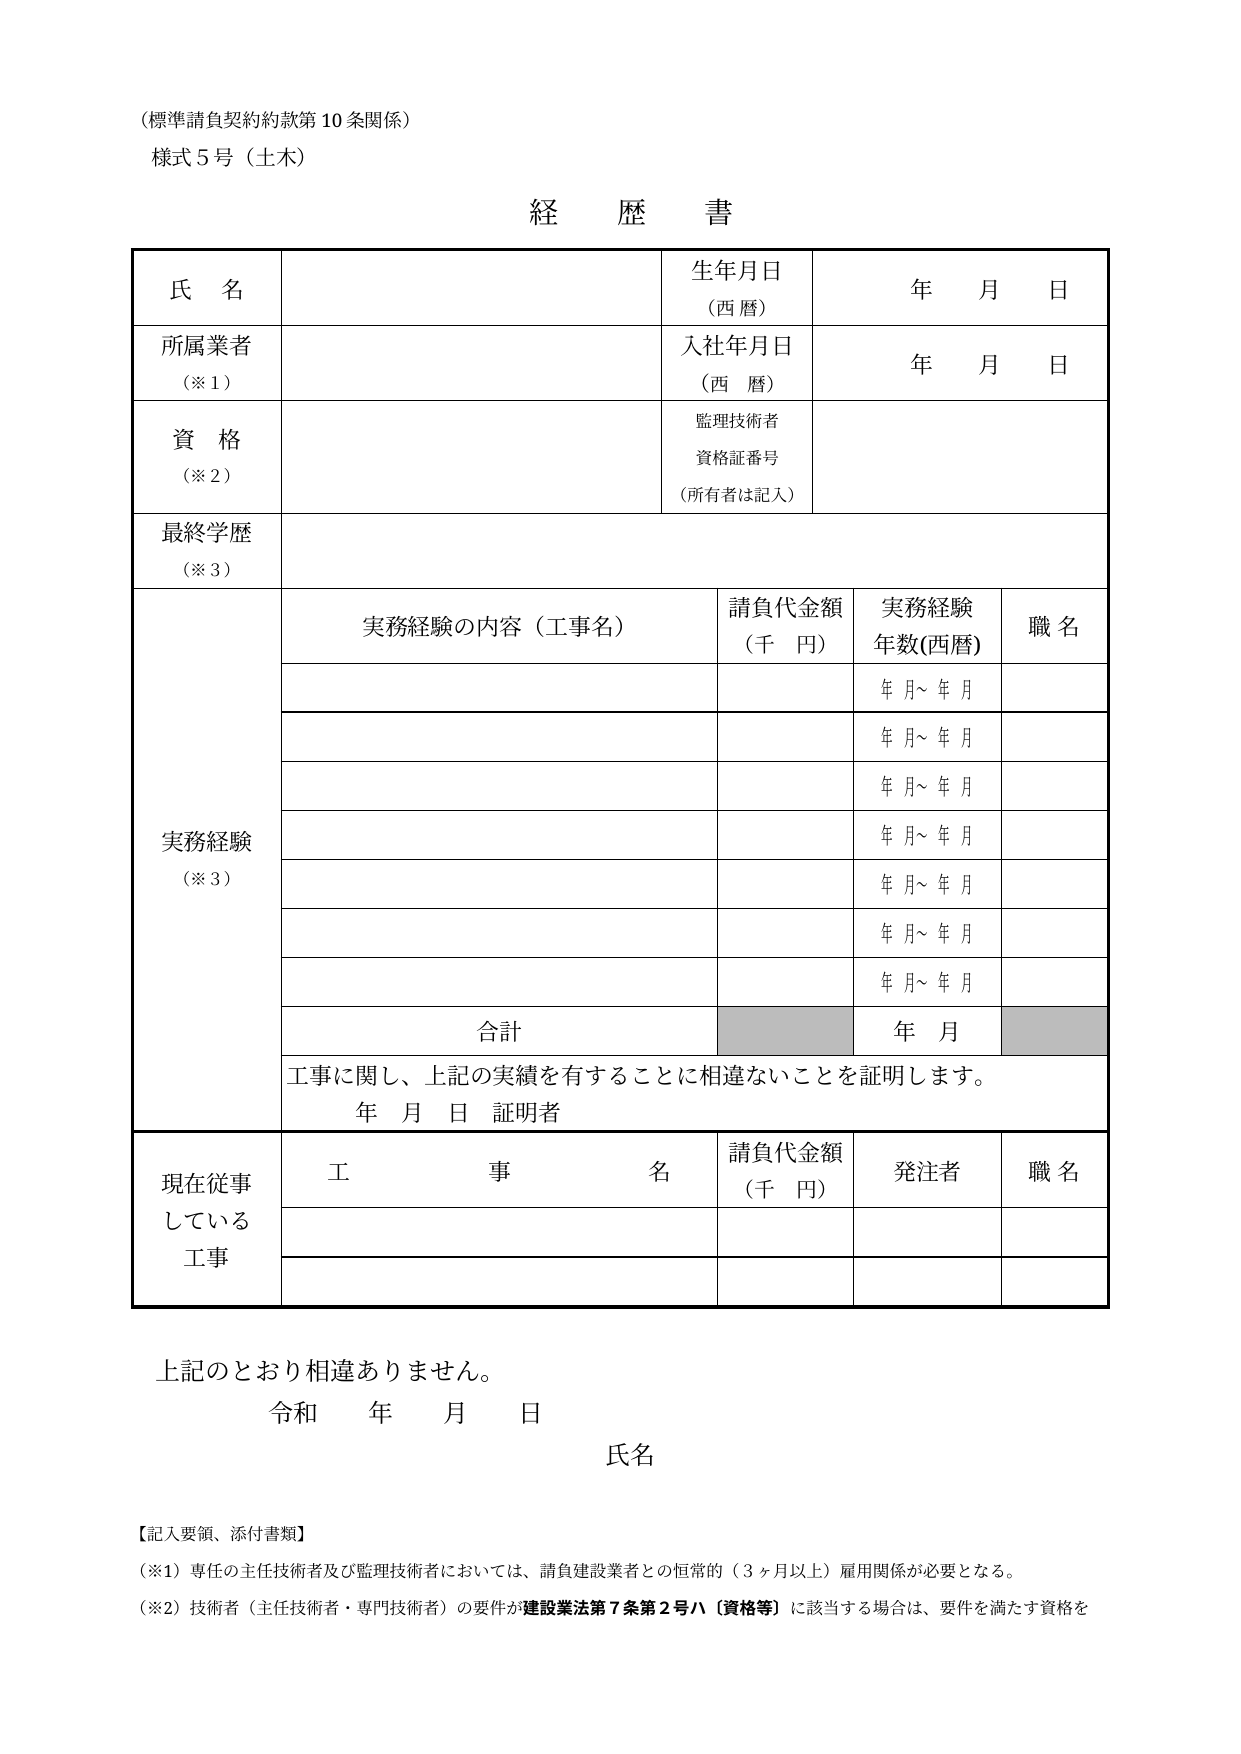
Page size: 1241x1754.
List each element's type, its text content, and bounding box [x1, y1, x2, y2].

table_cell [718, 958, 853, 1006]
table_header 氏 名 [134, 251, 281, 325]
table_cell [1002, 958, 1107, 1006]
table_cell [718, 811, 853, 859]
table_cell 発注者 [854, 1133, 1001, 1207]
table_cell [282, 909, 717, 957]
table_cell 現在従事 している 工事 [134, 1133, 281, 1305]
table_cell [282, 326, 661, 400]
table_cell [718, 909, 853, 957]
table_cell [1002, 664, 1107, 711]
text （※2）技術者（主任技術者・専門技術者）の要件が建設業法第７条第２号ハ〔資格等〕に該当する場合は、要件を満たす資格を [130, 1588, 1110, 1625]
table_cell 年 月～ 年 月 [854, 909, 1001, 957]
table_cell [718, 1208, 853, 1256]
table_cell 合計 [282, 1007, 717, 1055]
table_header 年 月 日 [813, 251, 1107, 325]
table_cell 職 名 [1002, 1133, 1107, 1207]
table_cell 監理技術者 資格証番号 （所有者は記入） [662, 401, 812, 512]
table_cell [282, 713, 717, 761]
table_cell [813, 401, 1107, 512]
table_header [282, 251, 661, 325]
table_cell [1002, 1258, 1107, 1305]
table_cell [718, 762, 853, 810]
table_cell 実務経験の内容（工事名） [282, 589, 717, 662]
table_cell 工事に関し、上記の実績を有することに相違ないことを証明します。 年 月 日 証明者 [282, 1056, 1107, 1130]
table_cell [854, 1258, 1001, 1305]
table_cell 最終学歴 （※３） [134, 514, 281, 587]
table_cell [718, 1007, 853, 1055]
table_cell 年 月～ 年 月 [854, 664, 1001, 711]
table_cell [1002, 909, 1107, 957]
table_cell 年 月 日 [813, 326, 1107, 400]
table_cell [282, 958, 717, 1006]
table_cell 工 事 名 [282, 1133, 717, 1207]
table_cell 年 月 [854, 1007, 1001, 1055]
table_cell [1002, 1208, 1107, 1256]
table_cell [1002, 1007, 1107, 1055]
table_cell 年 月～ 年 月 [854, 860, 1001, 908]
table_cell 実務経験 年数(西暦) [854, 589, 1001, 662]
table_cell 請負代金額 （千 円） [718, 589, 853, 662]
table_cell 請負代金額 （千 円） [718, 1133, 853, 1207]
table_cell [1002, 860, 1107, 908]
text （※1）専任の主任技術者及び監理技術者においては、請負建設業者との恒常的（３ヶ月以上）雇用関係が必要となる。 [130, 1551, 1110, 1588]
text 令和 年 月 日 [130, 1393, 1110, 1430]
table_cell [1002, 713, 1107, 761]
table_cell [718, 664, 853, 711]
table_cell [282, 811, 717, 859]
table_cell 入社年月日 （西 暦） [662, 326, 812, 400]
table_cell [282, 401, 661, 512]
text 上記のとおり相違ありません。 [130, 1351, 1110, 1388]
table_cell [718, 860, 853, 908]
table_cell [1002, 762, 1107, 810]
text 【記入要領、添付書類】 [130, 1514, 1110, 1551]
table_cell [282, 514, 1107, 587]
table_header 生年月日 （西 暦） [662, 251, 812, 325]
table_cell [718, 1258, 853, 1305]
table_cell [282, 762, 717, 810]
table_cell 年 月～ 年 月 [854, 811, 1001, 859]
table_cell 実務経験 （※３） [134, 589, 281, 1130]
table_cell [282, 1208, 717, 1256]
table_cell 年 月～ 年 月 [854, 762, 1001, 810]
table_cell 所属業者 （※１） [134, 326, 281, 400]
text 氏名 [130, 1435, 1110, 1472]
table_cell [282, 860, 717, 908]
table_cell 資 格 （※２） [134, 401, 281, 512]
table_cell [718, 713, 853, 761]
table_cell 年 月～ 年 月 [854, 713, 1001, 761]
table_cell [282, 664, 717, 711]
table_cell [282, 1258, 717, 1305]
table_cell 職 名 [1002, 589, 1107, 662]
table_cell [1002, 811, 1107, 859]
text 様式５号（土木） [130, 137, 1110, 174]
table_cell 年 月～ 年 月 [854, 958, 1001, 1006]
text （標準請負契約約款第10条関係） [130, 100, 1110, 137]
text 経 歴 書 [130, 174, 1110, 248]
table_cell [854, 1208, 1001, 1256]
